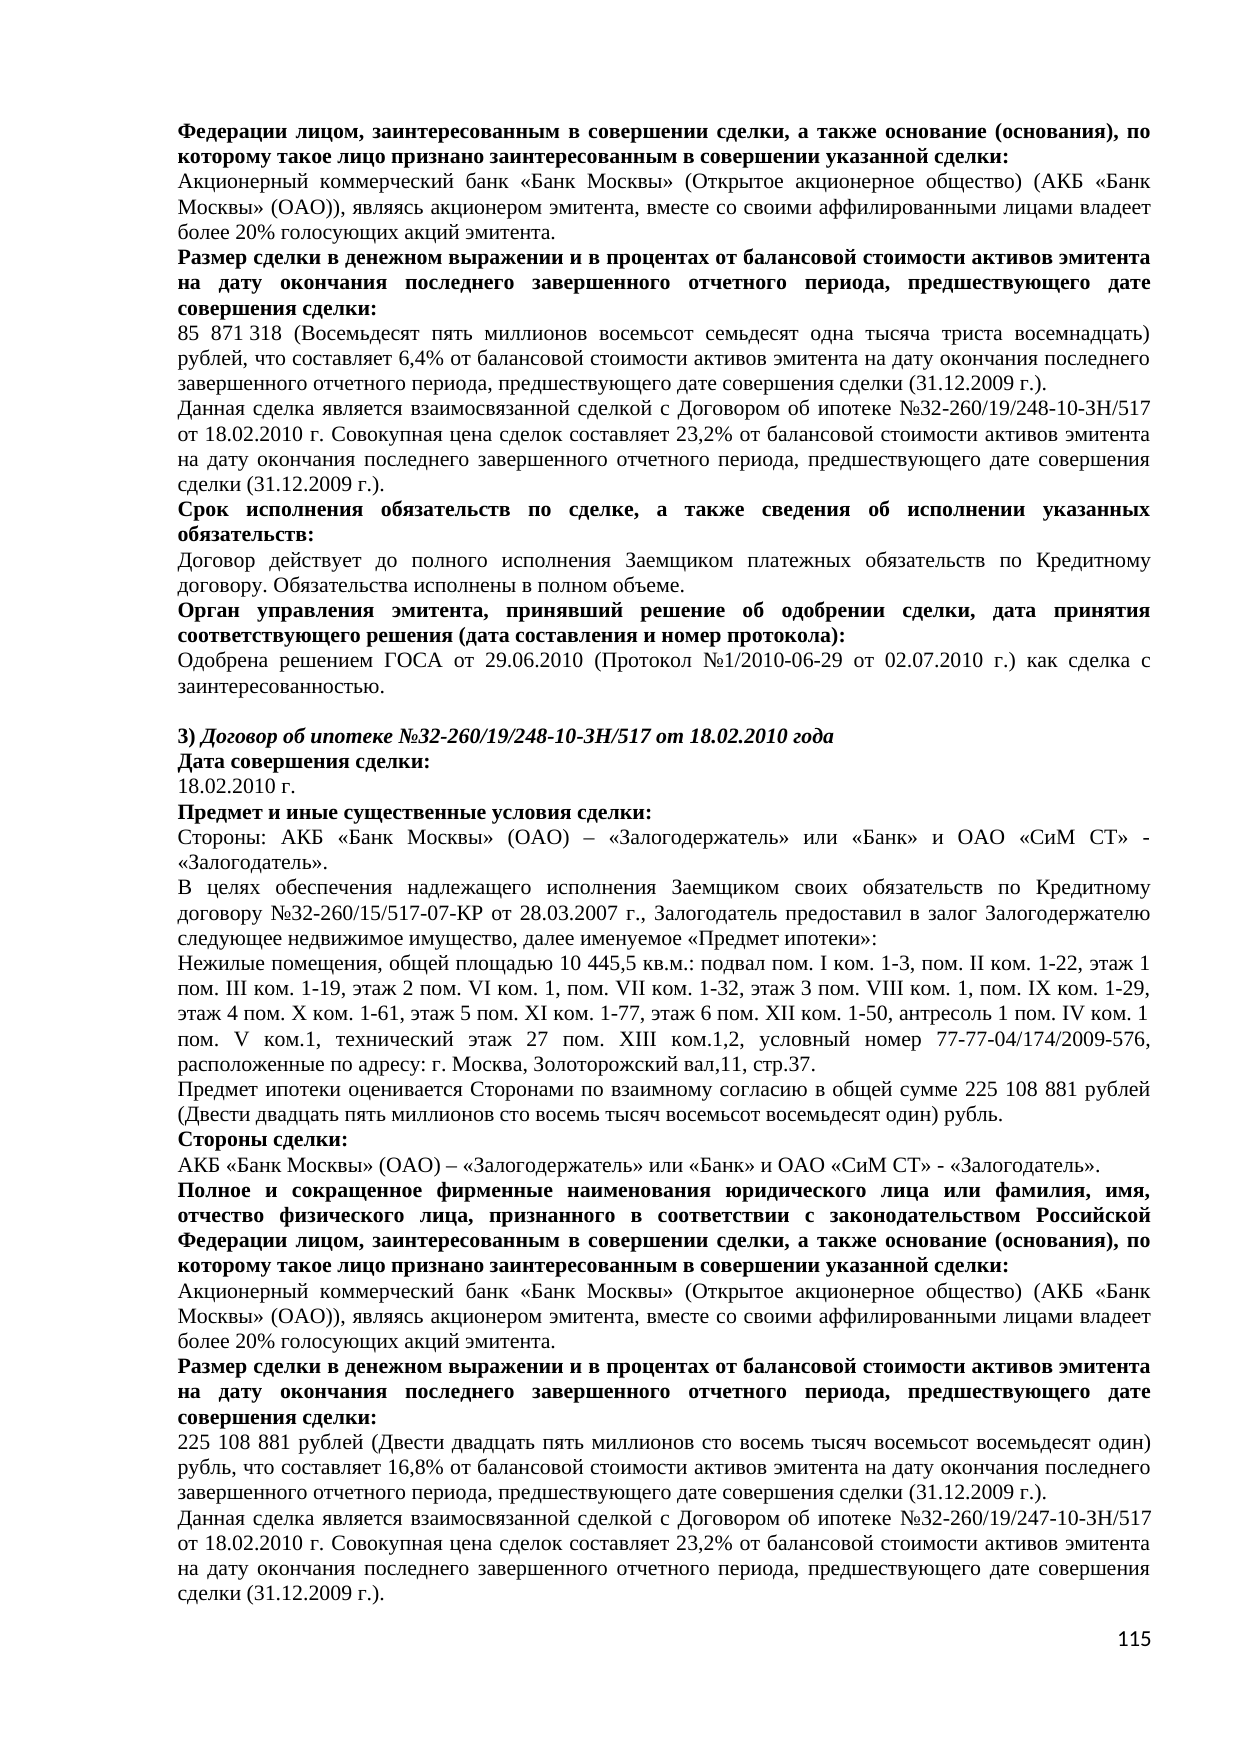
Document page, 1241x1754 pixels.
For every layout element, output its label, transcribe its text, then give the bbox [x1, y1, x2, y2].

text Стороны сделки: [177, 1126, 1152, 1152]
text Срок исполнения обязательств по сделке, а также сведения об исполнении указанных обязательств: [177, 496, 1152, 547]
text 85 871 318 (Восемьдесят пять миллионов восемьсот семьдесят одна тысяча триста восемнадцать) рублей, что составляет 6,4% от балансовой стоимости активов эмитента на дату окончания последнего завершенного отчетного периода, предшествующего дате совершения сделки (31.12.2009 г.). [177, 320, 1152, 395]
text Акционерный коммерческий банк «Банк Москвы» (Открытое акционерное общество) (АКБ «Банк Москвы» (ОАО)), являясь акционером эмитента, вместе со своими аффилированными лицами владеет более 20% голосующих акций эмитента. [177, 168, 1152, 244]
text Данная сделка является взаимосвязанной сделкой с Договором об ипотеке №32-260/19/247-10-ЗН/517 от 18.02.2010 г. Совокупная цена сделок составляет 23,2% от балансовой стоимости активов эмитента на дату окончания последнего завершенного отчетного периода, предшествующего дате совершения сделки (31.12.2009 г.). [177, 1504, 1152, 1605]
text Акционерный коммерческий банк «Банк Москвы» (Открытое акционерное общество) (АКБ «Банк Москвы» (ОАО)), являясь акционером эмитента, вместе со своими аффилированными лицами владеет более 20% голосующих акций эмитента. [177, 1278, 1152, 1353]
text Предмет и иные существенные условия сделки: [177, 799, 1152, 824]
text Размер сделки в денежном выражении и в процентах от балансовой стоимости активов эмитента на дату окончания последнего завершенного отчетного периода, предшествующего дате совершения сделки: [177, 1353, 1152, 1429]
text Орган управления эмитента, принявший решение об одобрении сделки, дата принятия соответствующего решения (дата составления и номер протокола): [177, 597, 1152, 647]
text Стороны: АКБ «Банк Москвы» (ОАО) – «Залогодержатель» или «Банк» и ОАО «СиМ СТ» - «Залогодатель». [177, 824, 1152, 874]
text Одобрена решением ГОСА от 29.06.2010 (Протокол №1/2010-06-29 от 02.07.2010 г.) как сделка с заинтересованностью. [177, 647, 1152, 698]
text В целях обеспечения надлежащего исполнения Заемщиком своих обязательств по Кредитному договору №32-260/15/517-07-КР от 28.03.2007 г., Залогодатель предоставил в залог Залогодержателю следующее недвижимое имущество, далее именуемое «Предмет ипотеки»: [177, 874, 1152, 950]
text Предмет ипотеки оценивается Сторонами по взаимному согласию в общей сумме 225 108 881 рублей (Двести двадцать пять миллионов сто восемь тысяч восемьсот восемьдесят один) рубль. [177, 1076, 1152, 1126]
text Нежилые помещения, общей площадью 10 445,5 кв.м.: подвал пом. I ком. 1-3, пом. II ком. 1-22, этаж 1 пом. III ком. 1-19, этаж 2 пом. VI ком. 1, пом. VII ком. 1-32, этаж 3 пом. VIII ком. 1, пом. IX ком. 1-29, этаж 4 пом. Х ком. 1-61, этаж 5 пом. XI ком. 1-77, этаж 6 пом. XII ком. 1-50, антресоль 1 пом. IV ком. 1 пом. V ком.1, технический этаж 27 пом. XIII ком.1,2, условный номер 77-77-04/174/2009-576, расположенные по адресу: г. Москва, Золоторожский вал,11, стр.37. [177, 950, 1152, 1076]
text АКБ «Банк Москвы» (ОАО) – «Залогодержатель» или «Банк» и ОАО «СиМ СТ» - «Залогодатель». [177, 1152, 1152, 1177]
text Размер сделки в денежном выражении и в процентах от балансовой стоимости активов эмитента на дату окончания последнего завершенного отчетного периода, предшествующего дате совершения сделки: [177, 244, 1152, 320]
text 225 108 881 рублей (Двести двадцать пять миллионов сто восемь тысяч восемьсот восемьдесят один) рубль, что составляет 16,8% от балансовой стоимости активов эмитента на дату окончания последнего завершенного отчетного периода, предшествующего дате совершения сделки (31.12.2009 г.). [177, 1429, 1152, 1504]
text Данная сделка является взаимосвязанной сделкой с Договором об ипотеке №32-260/19/248-10-ЗН/517 от 18.02.2010 г. Совокупная цена сделок составляет 23,2% от балансовой стоимости активов эмитента на дату окончания последнего завершенного отчетного периода, предшествующего дате совершения сделки (31.12.2009 г.). [177, 395, 1152, 496]
text Дата совершения сделки: [177, 748, 1152, 773]
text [177, 118, 1152, 168]
text 3) Договор об ипотеке №32-260/19/248-10-ЗН/517 от 18.02.2010 года [177, 723, 1152, 748]
text 18.02.2010 г. [177, 773, 1152, 799]
text Договор действует до полного исполнения Заемщиком платежных обязательств по Кредитному договору. Обязательства исполнены в полном объеме. [177, 547, 1152, 597]
